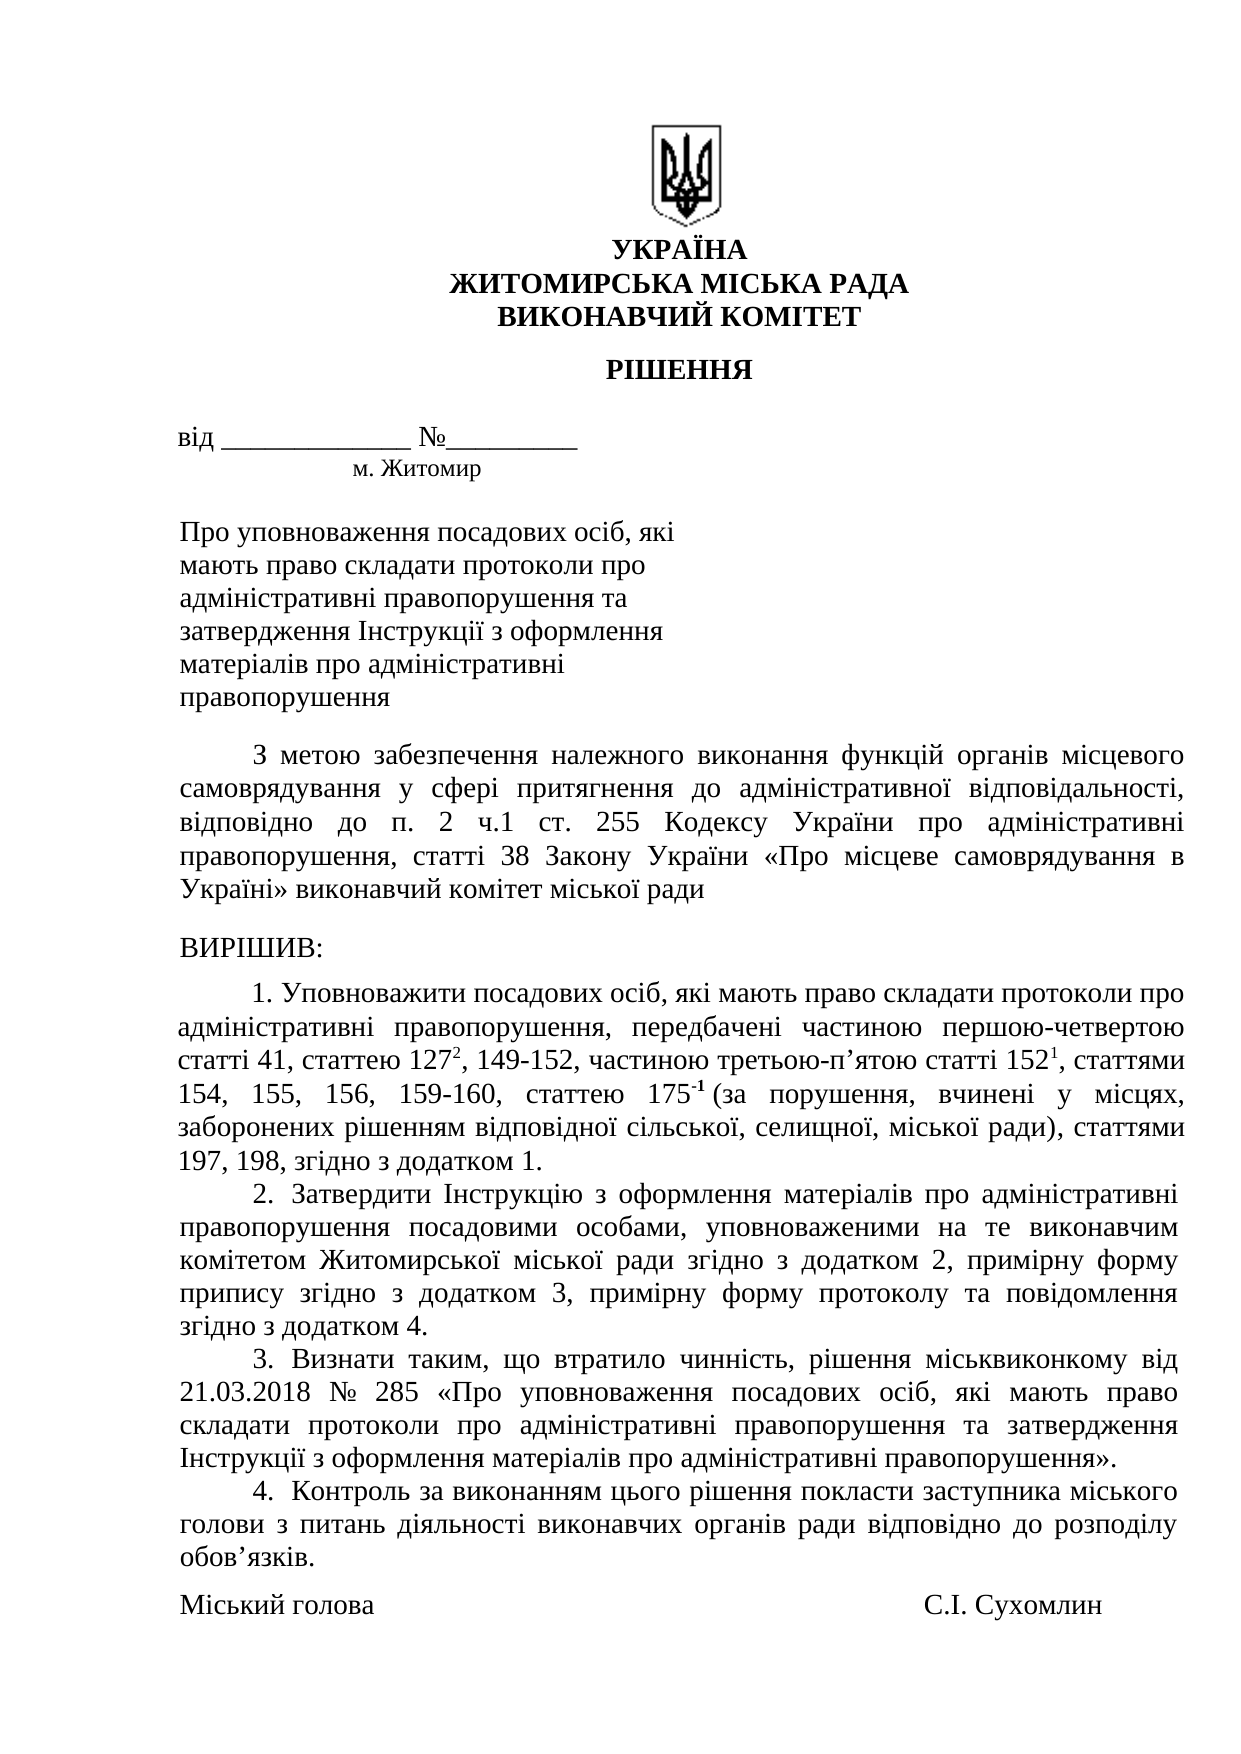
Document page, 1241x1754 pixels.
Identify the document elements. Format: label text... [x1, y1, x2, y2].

list Визнати таким, що втратило чинність, рішення міськвиконкому від 21.03.2018 № 285 «Про уповноваження посадових осіб, які мають право складати протоколи про адміністративні правопорушення та затвердження Інструкції з оформлення матеріалів про адміністративні правопорушення». [179, 1342, 1179, 1474]
text Міський голова С.І. Сухомлин [179, 1588, 1179, 1621]
text ВИКОНАВЧИЙ КОМІТЕТ [177, 299, 1181, 333]
text УКРАЇНА [177, 232, 1181, 266]
list Затвердити Інструкцію з оформлення матеріалів про адміністративні правопорушення посадовими особами, уповноваженими на те виконавчим комітетом Житомирської міської ради згідно з додатком 2, примірну форму припису згідно з додатком 3, примірну форму протоколу та повідомлення згідно з додатком 4. [179, 1177, 1179, 1342]
text РІШЕННЯ [177, 352, 1181, 386]
list Уповноважити посадових осіб, які мають право складати протоколи про адміністративні правопорушення, передбачені частиною першою-четвертою статті 41, статтею 1272, 149-152, частиною третьою-п’ятою статті 1521, статтями 154, 155, 156, 159-160, статтею 175-1 (за порушення, вчинені у місцях, заборонених рішенням відповідної сільської, селищної, міської ради), статтями 197, 198, згідно з додатком 1. [177, 976, 1185, 1177]
text З метою забезпечення належного виконання функцій органів місцевого самоврядування у сфері притягнення до адміністративної відповідальності, відповідно до п. 2 ч.1 ст. 255 Кодексу України про адміністративні правопорушення, статті 38 Закону України «Про місцеве самоврядування в Україні» виконавчий комітет міської ради [179, 738, 1185, 905]
text Про уповноваження посадових осіб, які мають право складати протоколи про адміністративні правопорушення та затвердження Інструкції з оформлення матеріалів про адміністративні правопорушення [179, 515, 724, 713]
text ЖИТОМИРСЬКА МІСЬКА РАДА [177, 266, 1181, 299]
text ВИРІШИВ: [179, 935, 1181, 962]
list Контроль за виконанням цього рішення покласти заступника міського голови з питань діяльності виконавчих органів ради відповідно до розподілу обов’язків. [179, 1474, 1179, 1573]
text м. Житомир [177, 453, 1181, 481]
text від _____________ №_________ [177, 419, 1181, 453]
